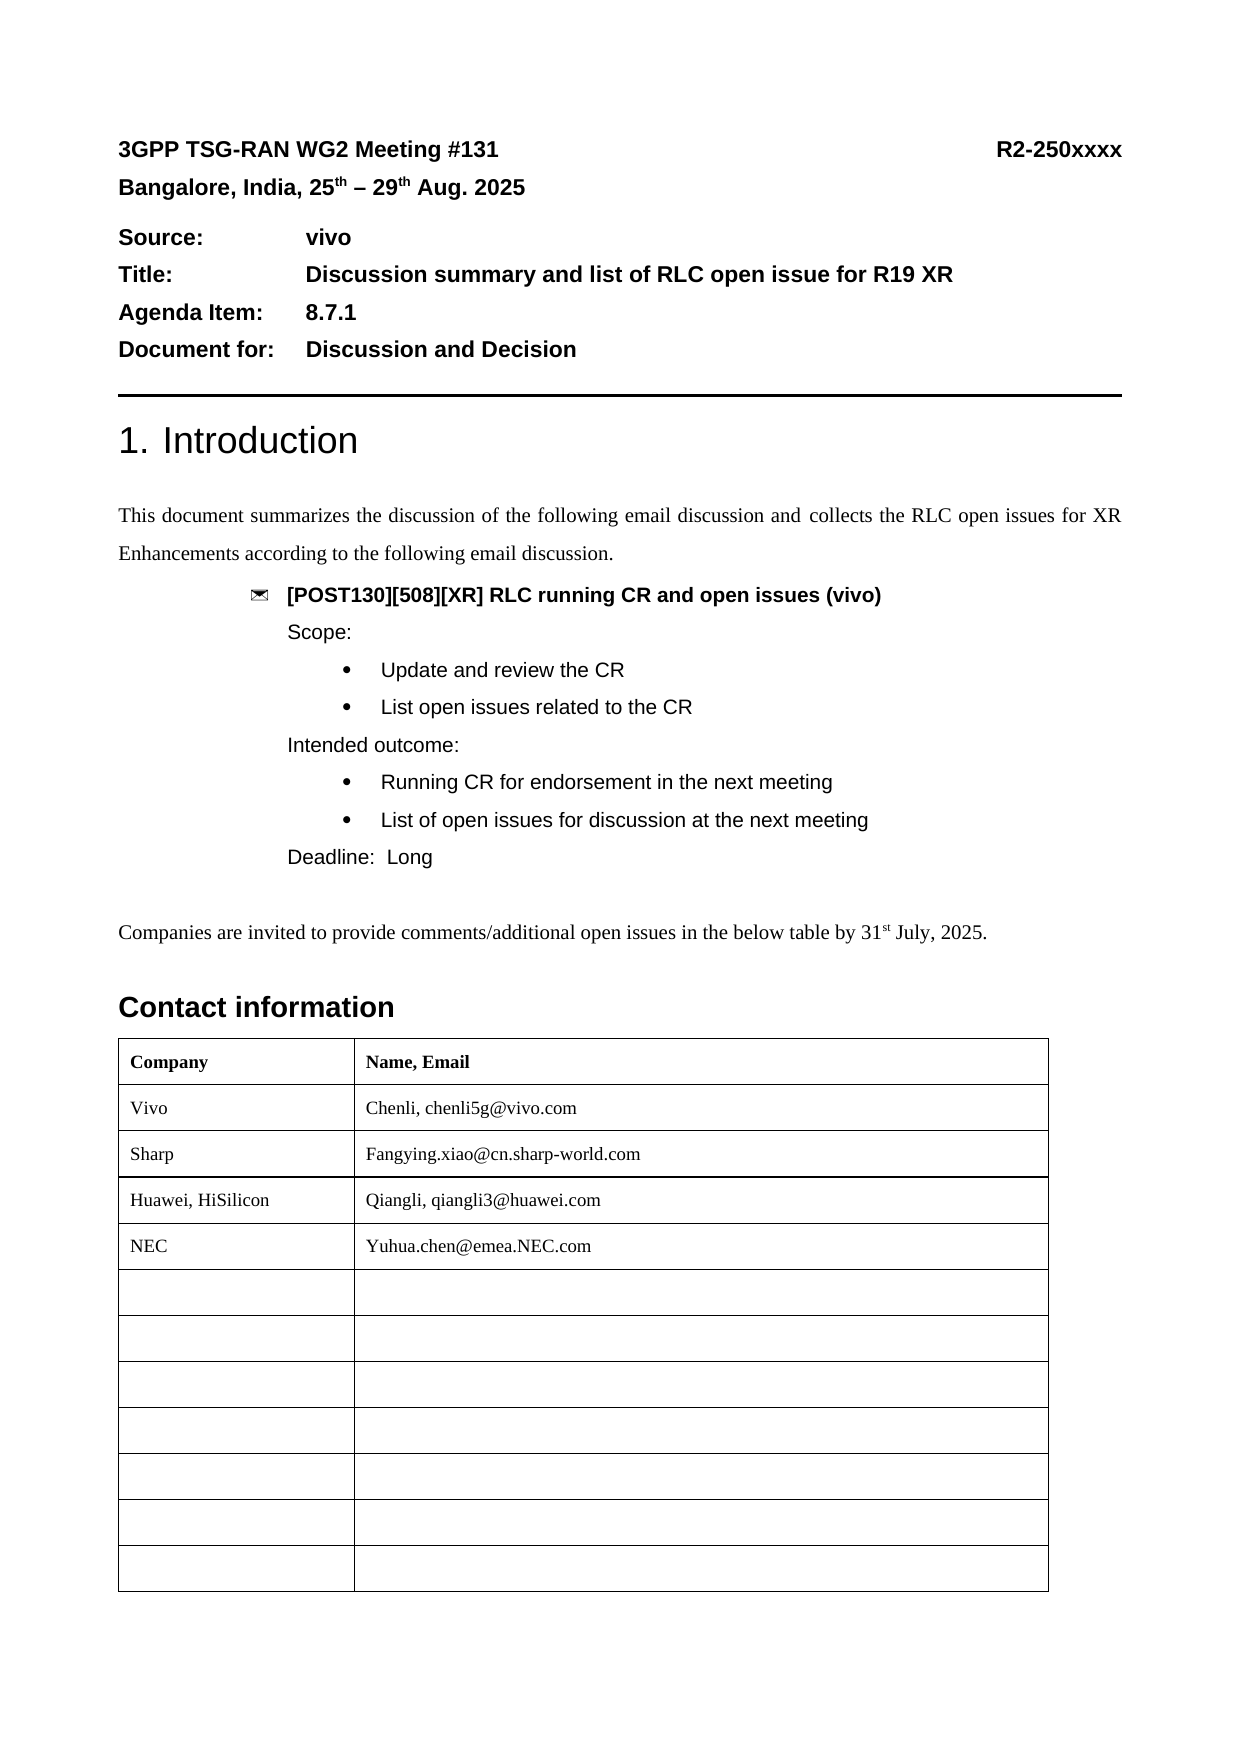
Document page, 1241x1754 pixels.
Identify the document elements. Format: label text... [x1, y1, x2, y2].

table_cell [119, 1270, 354, 1314]
table_cell [119, 1316, 354, 1361]
text Agenda Item: 8.7.1 [118, 293, 1122, 331]
text Source: vivo [118, 218, 1122, 256]
table_cell [355, 1546, 1048, 1591]
table_cell [119, 1408, 354, 1453]
table_cell Fangying.xiao@cn.sharp-world.com [355, 1131, 1048, 1176]
table_cell [119, 1500, 354, 1545]
text 3GPP TSG-RAN WG2 Meeting #131 R2-250xxxx [118, 131, 1122, 168]
table_cell [355, 1270, 1048, 1314]
table_cell [355, 1408, 1048, 1453]
text Companies are invited to provide comments/additional open issues in the below table by 31st July, 2025. [118, 913, 1122, 951]
table_cell [355, 1500, 1048, 1545]
table_cell [119, 1546, 354, 1591]
text Intended outcome: [249, 726, 1122, 763]
table_cell [355, 1362, 1048, 1407]
table_cell [355, 1454, 1048, 1499]
list Introduction [118, 397, 1122, 478]
table_cell [119, 1362, 354, 1407]
table_cell Vivo [119, 1085, 354, 1130]
table_header Company [119, 1039, 354, 1084]
table_cell NEC [119, 1224, 354, 1268]
text Document for: Discussion and Decision [118, 331, 1122, 368]
table_cell Huawei, HiSilicon [119, 1178, 354, 1222]
text Bangalore, India, 25th – 29th Aug. 2025 [118, 168, 1122, 206]
subtitle Contact information [118, 988, 1122, 1026]
text [POST130][508][XR] RLC running CR and open issues (vivo) [249, 576, 1122, 613]
table_cell Sharp [119, 1131, 354, 1176]
list List open issues related to the CR [343, 688, 1122, 726]
table_cell [355, 1316, 1048, 1361]
table_cell Yuhua.chen@emea.NEC.com [355, 1224, 1048, 1268]
list Running CR for endorsement in the next meeting [343, 763, 1122, 801]
table_cell [119, 1454, 354, 1499]
list Update and review the CR [343, 651, 1122, 688]
table_cell Chenli, chenli5g@vivo.com [355, 1085, 1048, 1130]
text Deadline: Long [249, 838, 1122, 876]
text This document summarizes the discussion of the following email discussion and collects the RLC open issues for XR Enhancements according to the following email discussion. [118, 497, 1122, 572]
table_cell Qiangli, qiangli3@huawei.com [355, 1178, 1048, 1222]
list List of open issues for discussion at the next meeting [343, 801, 1122, 838]
text Title: Discussion summary and list of RLC open issue for R19 XR [118, 256, 1122, 293]
text Scope: [249, 613, 1122, 651]
table_header Name, Email [355, 1039, 1048, 1084]
